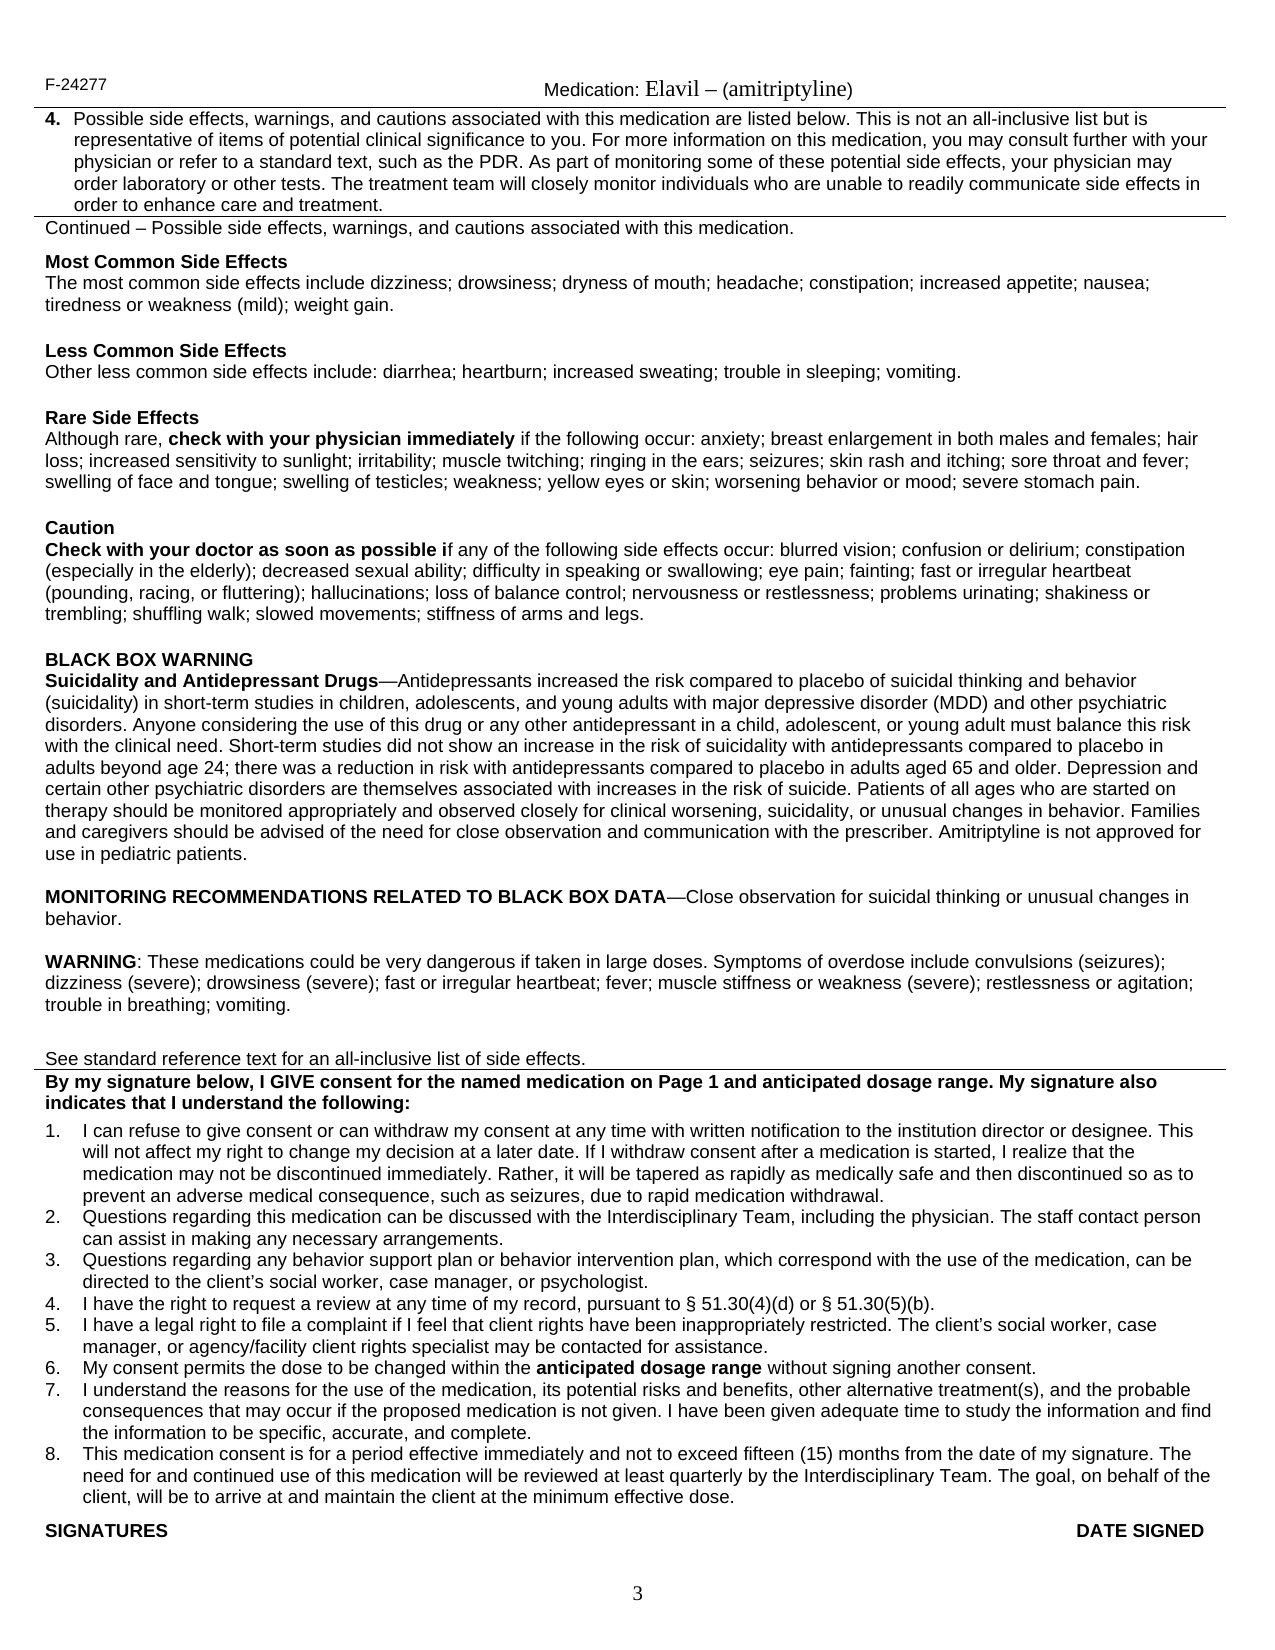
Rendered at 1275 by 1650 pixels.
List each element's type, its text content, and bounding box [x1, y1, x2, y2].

table_cell BLACK BOX WARNING Suicidality and Antidepressant Drugs—Antidepressants increased the risk compared to placebo of suicidal thinking and behavior (suicidality) in short-term studies in children, adolescents, and young adults with major depressive disorder (MDD) and other psychiatric disorders. Anyone considering the use of this drug or any other antidepressant in a child, adolescent, or young adult must balance this risk with the clinical need. Short-term studies did not show an increase in the risk of suicidality with antidepressants compared to placebo in adults beyond age 24; there was a reduction in risk with antidepressants compared to placebo in adults aged 65 and older. Depression and certain other psychiatric disorders are themselves associated with increases in the risk of suicide. Patients of all ages who are started on therapy should be monitored appropriately and observed closely for clinical worsening, suicidality, or unusual changes in behavior. Families and caregivers should be advised of the need for close observation and communication with the prescriber. Amitriptyline is not approved for use in pediatric patients. MONITORING RECOMMENDATIONS RELATED TO BLACK BOX DATA—Close observation for suicidal thinking or unusual changes in behavior. WARNING: These medications could be very dangerous if taken in large doses. Symptoms of overdose include convulsions (seizures); dizziness (severe); drowsiness (severe); fast or irregular heartbeat; fever; muscle stiffness or weakness (severe); restlessness or agitation; trouble in breathing; vomiting. [34, 649, 1226, 1039]
table_header DATE SIGNED [1067, 1520, 1226, 1541]
table_header Medication: Elavil – (amitriptyline) [533, 75, 1226, 107]
table_cell Continued – Possible side effects, warnings, and cautions associated with this medication. Most Common Side Effects The most common side effects include dizziness; drowsiness; dryness of mouth; headache; constipation; increased appetite; nausea; tiredness or weakness (mild); weight gain. [34, 217, 1226, 339]
table_cell Rare Side Effects Although rare, check with your physician immediately if the following occur: anxiety; breast enlargement in both males and females; hair loss; increased sensitivity to sunlight; irritability; muscle twitching; ringing in the ears; seizures; skin rash and itching; sore throat and fever; swelling of face and tongue; swelling of testicles; weakness; yellow eyes or skin; worsening behavior or mood; severe stomach pain. [34, 407, 1226, 517]
table_cell Caution Check with your doctor as soon as possible if any of the following side effects occur: blurred vision; confusion or delirium; constipation (especially in the elderly); decreased sexual ability; difficulty in speaking or swallowing; eye pain; fainting; fast or irregular heartbeat (pounding, racing, or fluttering); hallucinations; loss of balance control; nervousness or restlessness; problems urinating; shakiness or trembling; shuffling walk; slowed movements; stiffness of arms and legs. [34, 517, 1226, 649]
table_header SIGNATURES [34, 1520, 1067, 1541]
table_cell Less Common Side Effects Other less common side effects include: diarrhea; heartburn; increased sweating; trouble in sleeping; vomiting. [34, 339, 1226, 407]
table_cell By my signature below, I GIVE consent for the named medication on Page 1 and anticipated dosage range. My signature also indicates that I understand the following: I can refuse to give consent or can withdraw my consent at any time with written notification to the institution director or designee. This will not affect my right to change my decision at a later date. If I withdraw consent after a medication is started, I realize that the medication may not be discontinued immediately. Rather, it will be tapered as rapidly as medically safe and then discontinued so as to prevent an adverse medical consequence, such as seizures, due to rapid medication withdrawal. Questions regarding this medication can be discussed with the Interdisciplinary Team, including the physician. The staff contact person can assist in making any necessary arrangements. Questions regarding any behavior support plan or behavior intervention plan, which correspond with the use of the medication, can be directed to the client’s social worker, case manager, or psychologist. I have the right to request a review at any time of my record, pursuant to § 51.30(4)(d) or § 51.30(5)(b). I have a legal right to file a complaint if I feel that client rights have been inappropriately restricted. The client’s social worker, case manager, or agency/facility client rights specialist may be contacted for assistance. My consent permits the dose to be changed within the anticipated dosage range without signing another consent. I understand the reasons for the use of the medication, its potential risks and benefits, other alternative treatment(s), and the probable consequences that may occur if the proposed medication is not given. I have been given adequate time to study the information and find the information to be specific, accurate, and complete. This medication consent is for a period effective immediately and not to exceed fifteen (15) months from the date of my signature. The need for and continued use of this medication will be reviewed at least quarterly by the Interdisciplinary Team. The goal, on behalf of the client, will be to arrive at and maintain the client at the minimum effective dose. [34, 1070, 1226, 1520]
table_cell See standard reference text for an all-inclusive list of side effects. [34, 1039, 1226, 1069]
table_header F-24277 [34, 75, 532, 107]
table_cell Possible side effects, warnings, and cautions associated with this medication are listed below. This is not an all-inclusive list but is representative of items of potential clinical significance to you. For more information on this medication, you may consult further with your physician or refer to a standard text, such as the PDR. As part of monitoring some of these potential side effects, your physician may order laboratory or other tests. The treatment team will closely monitor individuals who are unable to readily communicate side effects in order to enhance care and treatment. [34, 108, 1226, 216]
